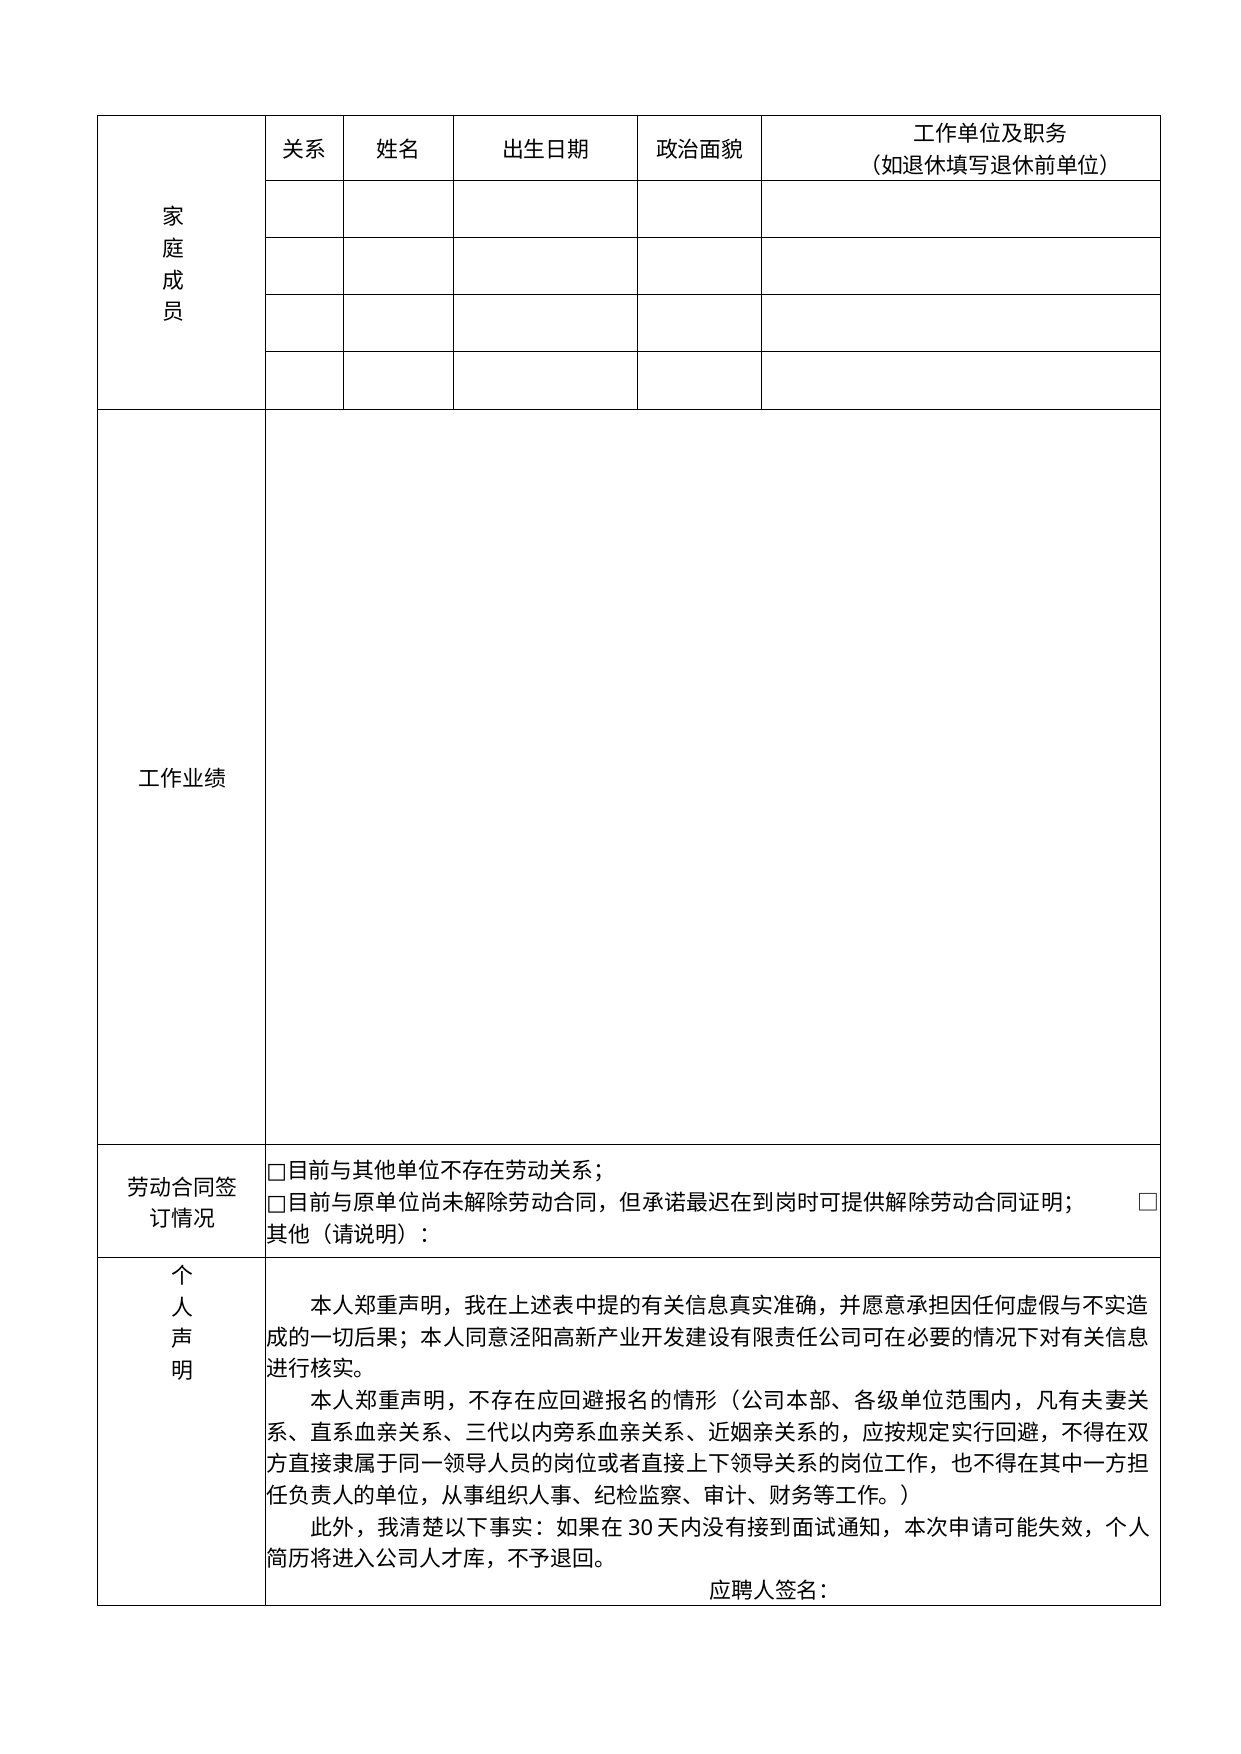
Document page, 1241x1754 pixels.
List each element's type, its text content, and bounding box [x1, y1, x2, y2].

table_cell [344, 352, 453, 409]
table_cell [454, 352, 637, 409]
table_header 姓名 [344, 116, 453, 180]
table_header 工作单位及职务 （如退休填写退休前单位） [762, 116, 1160, 180]
table_header 出生日期 [454, 116, 637, 180]
table_cell 劳动合同签订情况 [98, 1145, 265, 1257]
table_cell [344, 238, 453, 294]
table_cell [638, 295, 761, 351]
table_cell [344, 181, 453, 237]
table_cell □目前与其他单位不存在劳动关系； □目前与原单位尚未解除劳动合同，但承诺最迟在到岗时可提供解除劳动合同证明； □其他（请说明）： [266, 1145, 1160, 1257]
table_cell [762, 181, 1160, 237]
table_cell [266, 295, 343, 351]
table_cell [454, 238, 637, 294]
table_cell [454, 295, 637, 351]
table_header 家 庭 成 员 [98, 116, 265, 409]
table_cell [266, 352, 343, 409]
table_header 关系 [266, 116, 343, 180]
table_cell [344, 295, 453, 351]
table_cell 工作业绩 [98, 410, 265, 1144]
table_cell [266, 1258, 1160, 1605]
table_cell [762, 238, 1160, 294]
table_cell [266, 410, 1160, 1144]
table_cell [266, 181, 343, 237]
table_header 政治面貌 [638, 116, 761, 180]
table_cell [762, 295, 1160, 351]
table_cell [762, 352, 1160, 409]
table_cell [638, 238, 761, 294]
table_cell [638, 352, 761, 409]
table_cell 个 人 声 明 [98, 1258, 265, 1605]
table_cell [454, 181, 637, 237]
table_cell [638, 181, 761, 237]
table_cell [266, 238, 343, 294]
